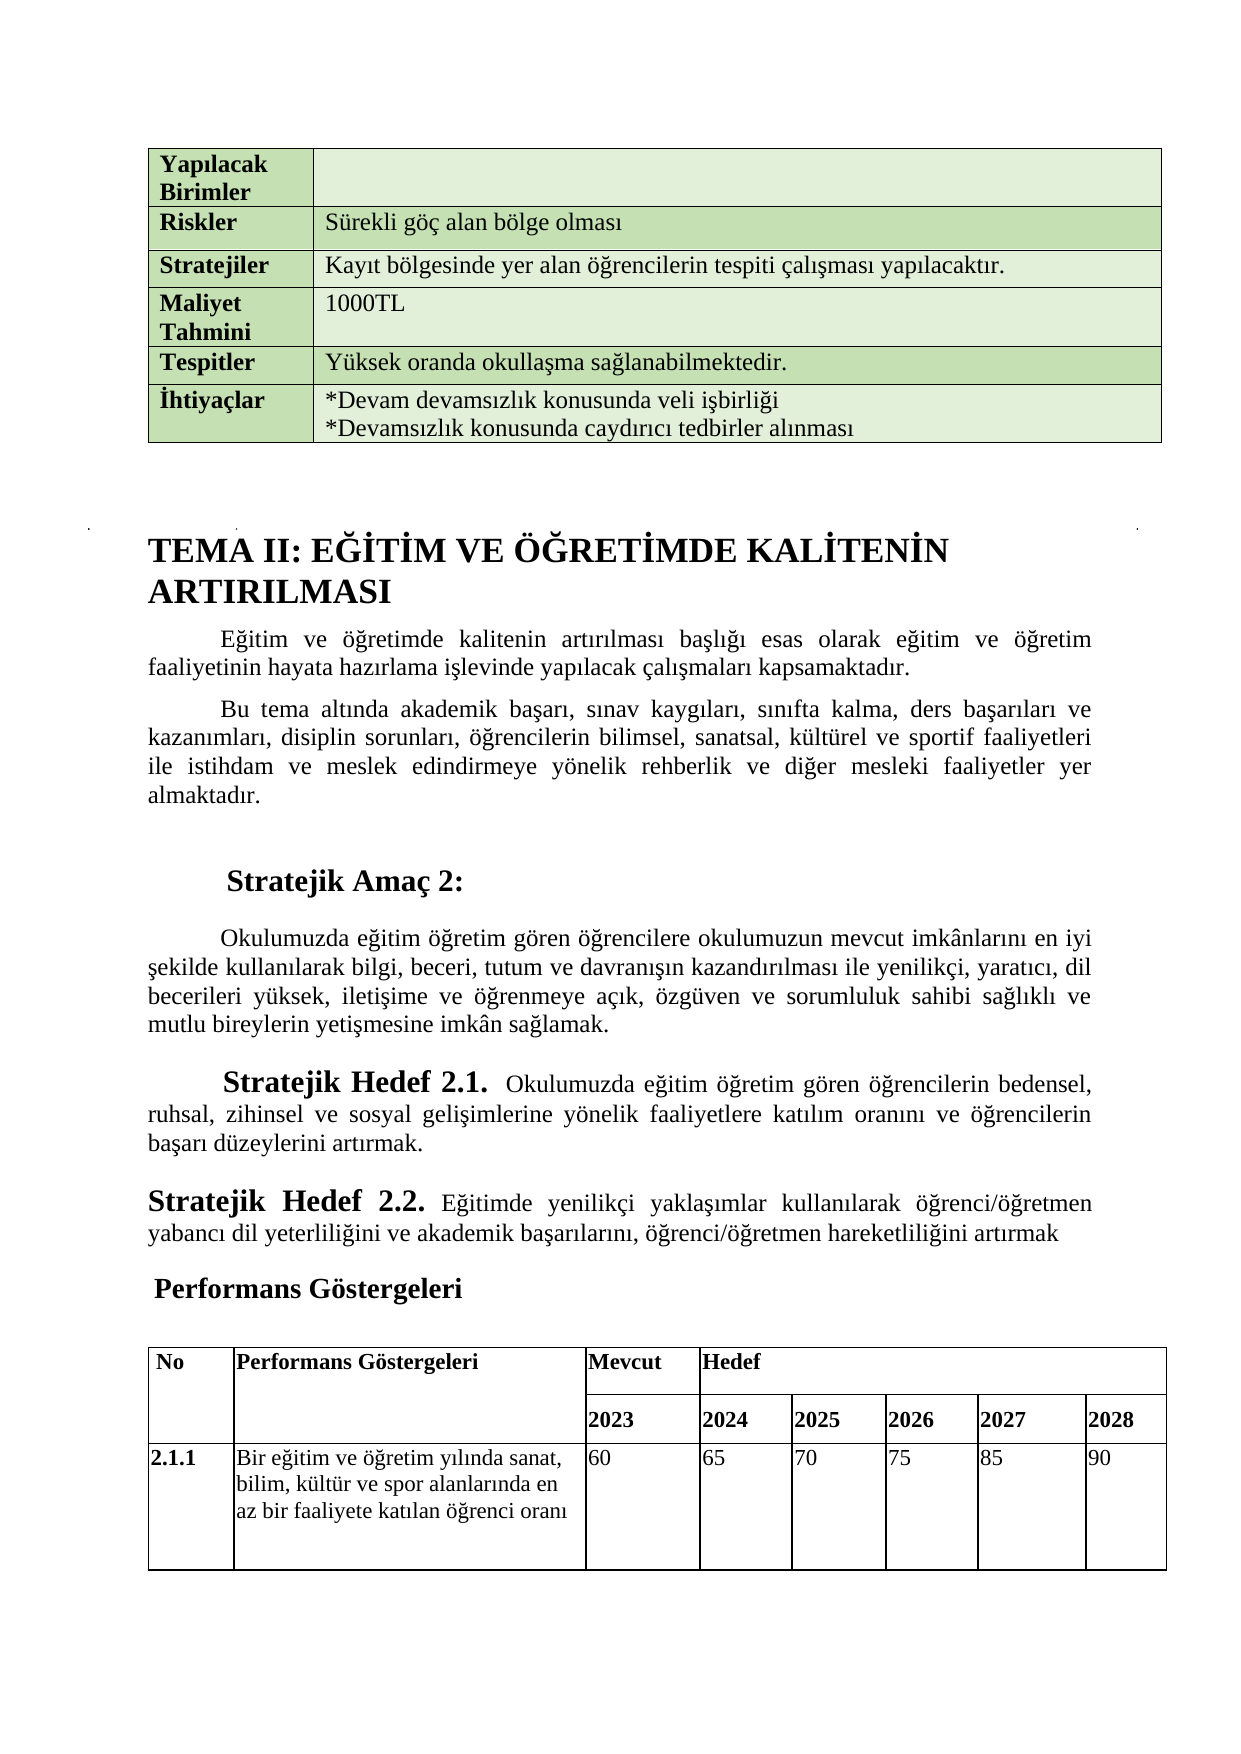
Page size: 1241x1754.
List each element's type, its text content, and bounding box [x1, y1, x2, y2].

text Stratejik Amaç 2: [148, 862, 1093, 898]
text TEMA II: EĞİTİM VE ÖĞRETİMDE KALİTENİN ARTIRILMASI [148, 529, 1093, 611]
table_cell 2028 [1087, 1395, 1166, 1442]
table_cell 65 [701, 1444, 791, 1569]
table_cell Riskler [149, 207, 313, 249]
table_cell İhtiyaçlar [149, 385, 313, 442]
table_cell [314, 149, 1161, 206]
table_cell Sürekli göç alan bölge olması [314, 207, 1161, 249]
text Stratejik Hedef 2.2. Eğitimde yenilikçi yaklaşımlar kullanılarak öğrenci/öğretmen yabancı dil yeterliliğini ve akademik başarılarını, öğrenci/öğretmen hareketliliğini artırmak [148, 1182, 1093, 1246]
table_header Mevcut [587, 1348, 699, 1394]
table_header Performans Göstergeleri [235, 1348, 585, 1442]
text Eğitim ve öğretimde kalitenin artırılması başlığı esas olarak eğitim ve öğretim faaliyetinin hayata hazırlama işlevinde yapılacak çalışmaları kapsamaktadır. [148, 624, 1093, 681]
table_cell 90 [1087, 1444, 1166, 1569]
table_cell Stratejiler [149, 251, 313, 287]
table_cell 2024 [701, 1395, 791, 1442]
table_cell 1000TL [314, 288, 1161, 346]
table_cell 2.1.1 [149, 1444, 233, 1569]
table_cell Maliyet Tahmini [149, 288, 313, 346]
table_cell 70 [793, 1444, 885, 1569]
table_cell Tespitler [149, 347, 313, 384]
table_cell 2023 [587, 1395, 699, 1442]
text Bu tema altında akademik başarı, sınav kaygıları, sınıfta kalma, ders başarıları ve kazanımları, disiplin sorunları, öğrencilerin bilimsel, sanatsal, kültürel ve sportif faaliyetleri ile istihdam ve meslek edindirmeye yönelik rehberlik ve diğer mesleki faaliyetler yer almaktadır. [148, 694, 1093, 809]
table_cell Yüksek oranda okullaşma sağlanabilmektedir. [314, 347, 1161, 384]
table_cell 85 [979, 1444, 1085, 1569]
table_cell *Devam devamsızlık konusunda veli işbirliği *Devamsızlık konusunda caydırıcı tedbirler alınması [314, 385, 1161, 442]
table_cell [149, 149, 313, 206]
text Stratejik Hedef 2.1. Okulumuzda eğitim öğretim gören öğrencilerin bedensel, ruhsal, zihinsel ve sosyal gelişimlerine yönelik faaliyetlere katılım oranını ve öğrencilerin başarı düzeylerini artırmak. [148, 1063, 1093, 1157]
table_cell Bir eğitim ve öğretim yılında sanat, bilim, kültür ve spor alanlarında en az bir faaliyete katılan öğrenci oranı [235, 1444, 585, 1569]
text Okulumuzda eğitim öğretim gören öğrencilere okulumuzun mevcut imkânlarını en iyi şekilde kullanılarak bilgi, beceri, tutum ve davranışın kazandırılması ile yenilikçi, yaratıcı, dil becerileri yüksek, iletişime ve öğrenmeye açık, özgüven ve sorumluluk sahibi sağlıklı ve mutlu bireylerin yetişmesine imkân sağlamak. [148, 923, 1093, 1038]
table_header No [149, 1348, 233, 1442]
table_cell 60 [587, 1444, 699, 1569]
text Performans Göstergeleri [148, 1271, 1093, 1305]
table_cell 75 [887, 1444, 977, 1569]
table_cell 2025 [793, 1395, 885, 1442]
table_cell 2027 [979, 1395, 1085, 1442]
table_cell Kayıt bölgesinde yer alan öğrencilerin tespiti çalışması yapılacaktır. [314, 251, 1161, 287]
table_cell 2026 [887, 1395, 977, 1442]
table_header Hedef [701, 1348, 1166, 1394]
